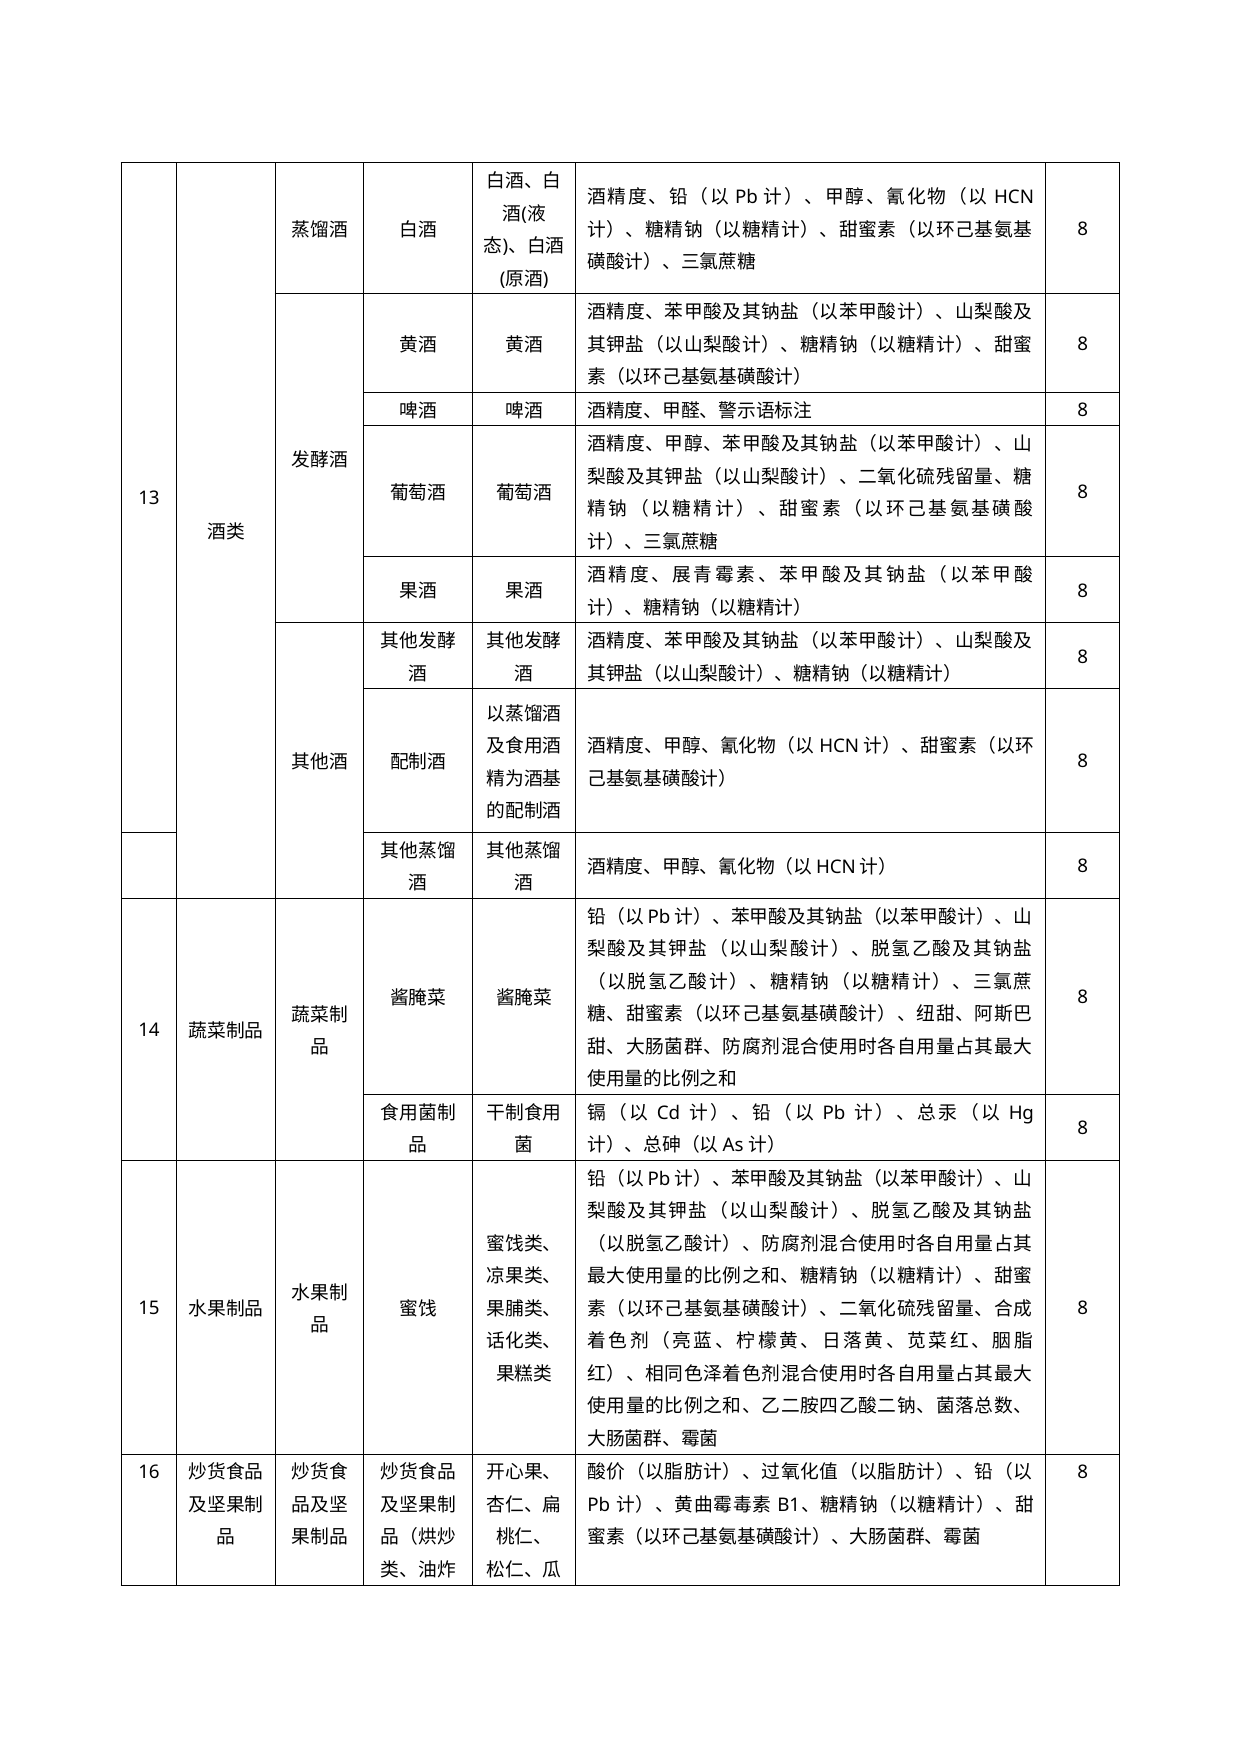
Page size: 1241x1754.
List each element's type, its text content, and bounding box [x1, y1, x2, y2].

table_cell 其他蒸馏酒 [473, 833, 575, 898]
table_cell 食用菌制品 [364, 1095, 472, 1160]
table_cell 酒精度、甲醇、氰化物（以HCN计） [576, 833, 1045, 898]
table_cell 啤酒 [473, 393, 575, 425]
table_cell 其他酒 [276, 623, 363, 898]
table_cell 16 [122, 1455, 176, 1584]
table_cell 啤酒 [364, 393, 472, 425]
table_cell 蔬菜制品 [276, 899, 363, 1160]
table_cell 8 [1046, 557, 1119, 622]
table_cell 发酵酒 [276, 294, 363, 622]
table_cell 铅（以Pb计）、苯甲酸及其钠盐（以苯甲酸计）、山梨酸及其钾盐（以山梨酸计）、脱氢乙酸及其钠盐（以脱氢乙酸计）、防腐剂混合使用时各自用量占其最大使用量的比例之和、糖精钠（以糖精计）、甜蜜素（以环己基氨基磺酸计）、二氧化硫残留量、合成着色剂（亮蓝、柠檬黄、日落黄、苋菜红、胭脂红）、相同色泽着色剂混合使用时各自用量占其最大使用量的比例之和、乙二胺四乙酸二钠、菌落总数、大肠菌群、霉菌 [576, 1161, 1045, 1453]
table_cell 开心果、杏仁、扁桃仁、 松仁、瓜子 [473, 1455, 575, 1584]
table_cell 酒精度、甲醇、氰化物（以HCN计）、甜蜜素（以环己基氨基磺酸计） [576, 689, 1045, 832]
table_cell 酒精度、苯甲酸及其钠盐（以苯甲酸计）、山梨酸及其钾盐（以山梨酸计）、糖精钠（以糖精计）、甜蜜素（以环己基氨基磺酸计） [576, 294, 1045, 392]
table_cell 果酒 [364, 557, 472, 622]
table_cell 酒精度、铅（以Pb计）、甲醇、氰化物（以HCN计）、糖精钠（以糖精计）、甜蜜素（以环己基氨基磺酸计）、三氯蔗糖 [576, 163, 1045, 293]
table_cell [122, 833, 176, 898]
table_cell 黄酒 [473, 294, 575, 392]
table_cell 水果制品 [177, 1161, 275, 1453]
table_cell 镉（以 Cd 计）、铅（以 Pb 计）、总汞（以 Hg 计）、总砷（以 As 计） [576, 1095, 1045, 1160]
table_cell 水果制品 [276, 1161, 363, 1453]
table_cell 果酒 [473, 557, 575, 622]
table_cell 铅（以Pb计）、苯甲酸及其钠盐（以苯甲酸计）、山梨酸及其钾盐（以山梨酸计）、脱氢乙酸及其钠盐（以脱氢乙酸计）、糖精钠（以糖精计）、三氯蔗糖、甜蜜素（以环己基氨基磺酸计）、纽甜、阿斯巴甜、大肠菌群、防腐剂混合使用时各自用量占其最大使用量的比例之和 [576, 899, 1045, 1094]
table_cell 酱腌菜 [473, 899, 575, 1094]
table_cell 酒精度、苯甲酸及其钠盐（以苯甲酸计）、山梨酸及其钾盐（以山梨酸计）、糖精钠（以糖精计） [576, 623, 1045, 688]
table_cell 8 [1046, 623, 1119, 688]
table_cell 以蒸馏酒及食用酒精为酒基的配制酒 [473, 689, 575, 832]
table_cell 黄酒 [364, 294, 472, 392]
table_cell 白酒、白酒(液态)、白酒(原酒) [473, 163, 575, 293]
table_cell 干制食用菌 [473, 1095, 575, 1160]
table_cell 其他发酵酒 [473, 623, 575, 688]
table_cell 葡萄酒 [364, 426, 472, 556]
table_cell 配制酒 [364, 689, 472, 832]
table_cell 炒货食品及坚果制品 [177, 1455, 275, 1584]
table_cell 蜜饯 [364, 1161, 472, 1453]
table_cell 8 [1046, 1455, 1119, 1584]
table_cell 15 [122, 1161, 176, 1453]
table_cell 8 [1046, 833, 1119, 898]
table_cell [364, 1455, 472, 1584]
table_cell 炒货食品及坚果制品 [276, 1455, 363, 1584]
table_cell 8 [1046, 1095, 1119, 1160]
table_cell 酒类 [177, 163, 275, 898]
table_cell 8 [1046, 163, 1119, 293]
table_cell 8 [1046, 899, 1119, 1094]
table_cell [576, 1455, 1045, 1584]
table_cell 蔬菜制品 [177, 899, 275, 1160]
table_cell 13 [122, 163, 176, 832]
table_cell 14 [122, 899, 176, 1160]
table_cell 白酒 [364, 163, 472, 293]
table_cell 8 [1046, 1161, 1119, 1453]
table_cell 8 [1046, 689, 1119, 832]
table_cell 8 [1046, 294, 1119, 392]
table_cell 8 [1046, 393, 1119, 425]
table_cell 酱腌菜 [364, 899, 472, 1094]
table_cell 其他发酵酒 [364, 623, 472, 688]
table_cell 其他蒸馏酒 [364, 833, 472, 898]
table_cell 蒸馏酒 [276, 163, 363, 293]
table_cell 蜜饯类、凉果类、果脯类、话化类、果糕类 [473, 1161, 575, 1453]
table_cell 酒精度、甲醛、警示语标注 [576, 393, 1045, 425]
table_cell 8 [1046, 426, 1119, 556]
table_cell 酒精度、展青霉素、苯甲酸及其钠盐（以苯甲酸计）、糖精钠（以糖精计） [576, 557, 1045, 622]
table_cell 酒精度、甲醇、苯甲酸及其钠盐（以苯甲酸计）、山梨酸及其钾盐（以山梨酸计）、二氧化硫残留量、糖精钠（以糖精计）、甜蜜素（以环己基氨基磺酸计）、三氯蔗糖 [576, 426, 1045, 556]
table_cell 葡萄酒 [473, 426, 575, 556]
